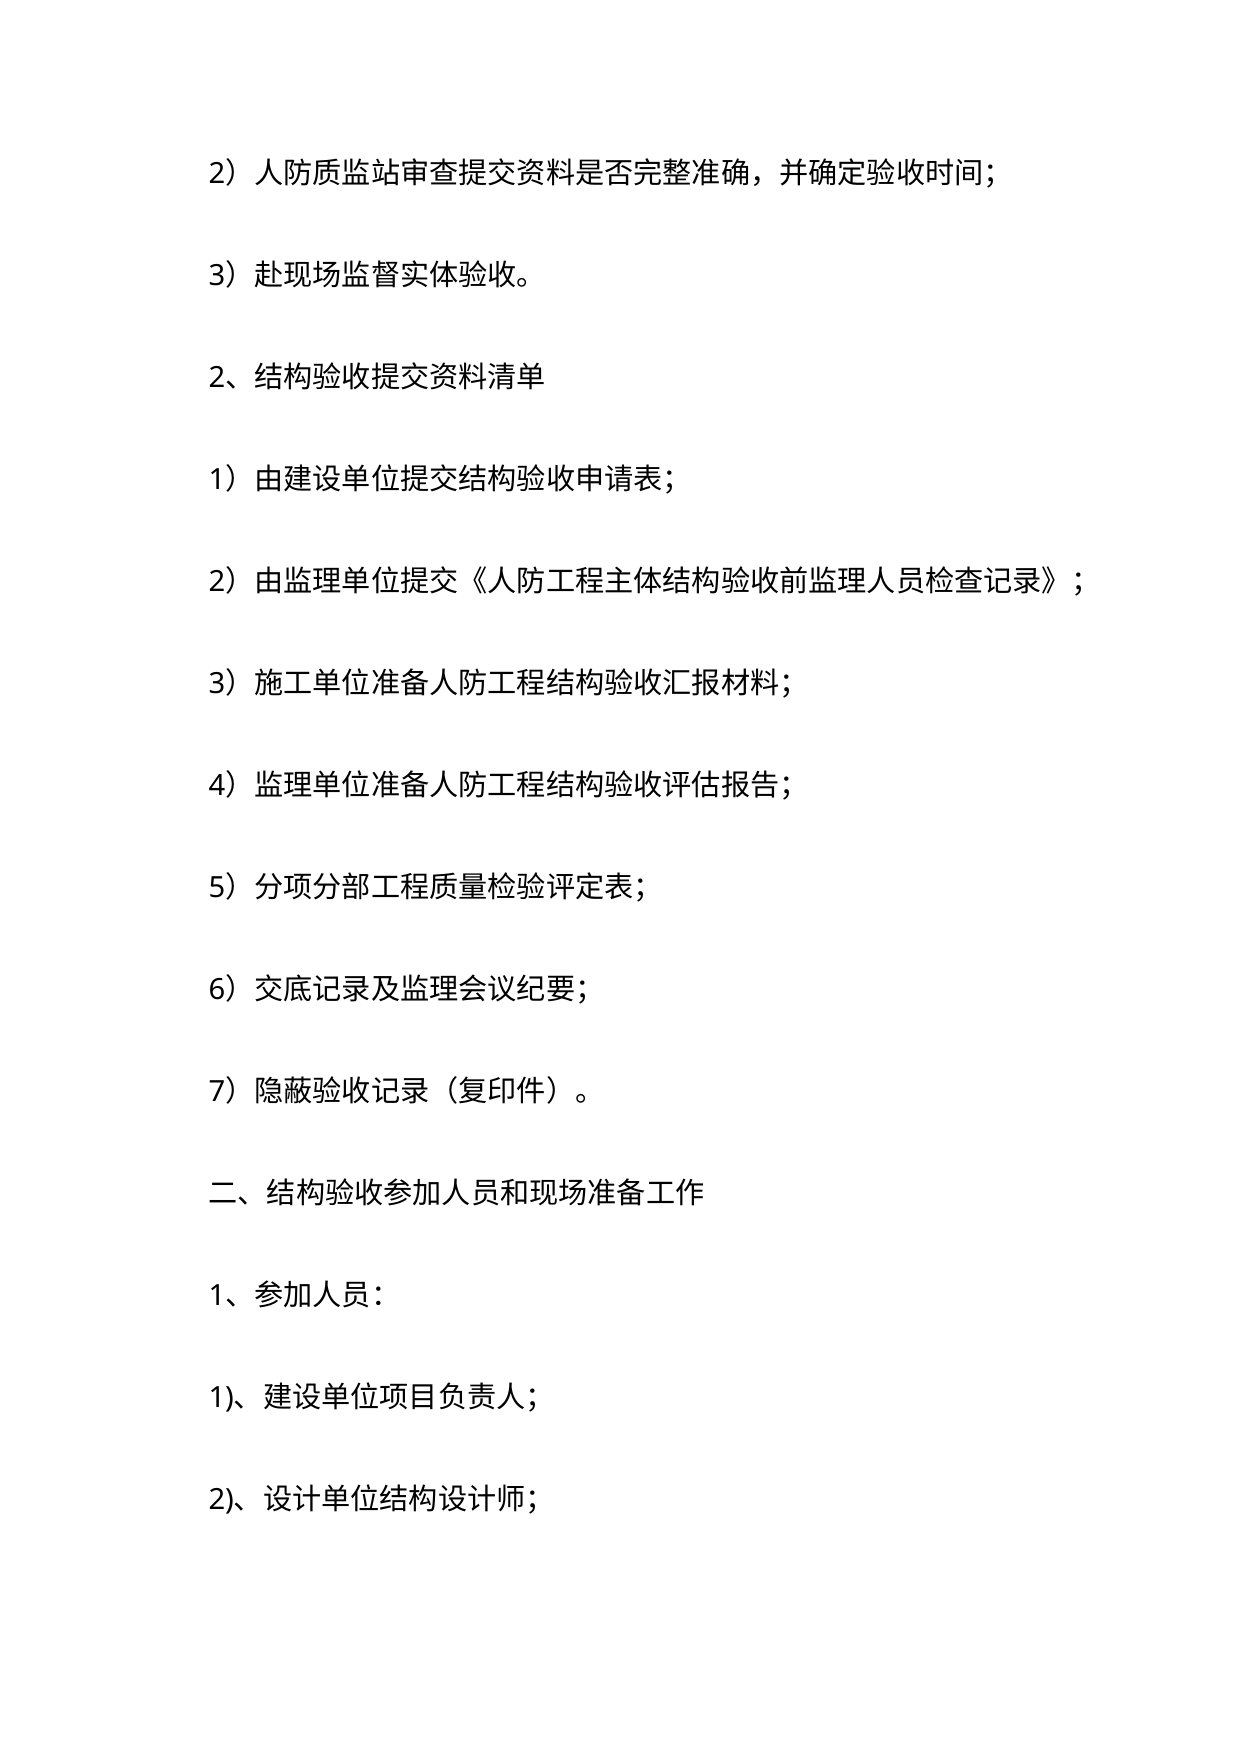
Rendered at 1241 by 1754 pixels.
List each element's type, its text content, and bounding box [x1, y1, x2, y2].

text 1）由建设单位提交结构验收申请表； [150, 456, 1090, 498]
text 2）人防质监站审查提交资料是否完整准确，并确定验收时间； [150, 150, 1090, 192]
text 7）隐蔽验收记录（复印件）。 [150, 1068, 1090, 1110]
text 6）交底记录及监理会议纪要； [150, 966, 1090, 1008]
text 5）分项分部工程质量检验评定表； [150, 864, 1090, 906]
text 4）监理单位准备人防工程结构验收评估报告； [150, 762, 1090, 804]
text 2)、设计单位结构设计师； [150, 1476, 1090, 1518]
text 3）施工单位准备人防工程结构验收汇报材料； [150, 660, 1090, 702]
text 2）由监理单位提交《人防工程主体结构验收前监理人员检查记录》； [150, 558, 1090, 600]
text 3）赴现场监督实体验收。 [150, 252, 1090, 294]
text 1)、建设单位项目负责人； [150, 1373, 1090, 1416]
text 二、结构验收参加人员和现场准备工作 [150, 1170, 1090, 1212]
text 2、结构验收提交资料清单 [150, 354, 1090, 396]
text 1、参加人员： [150, 1272, 1090, 1314]
